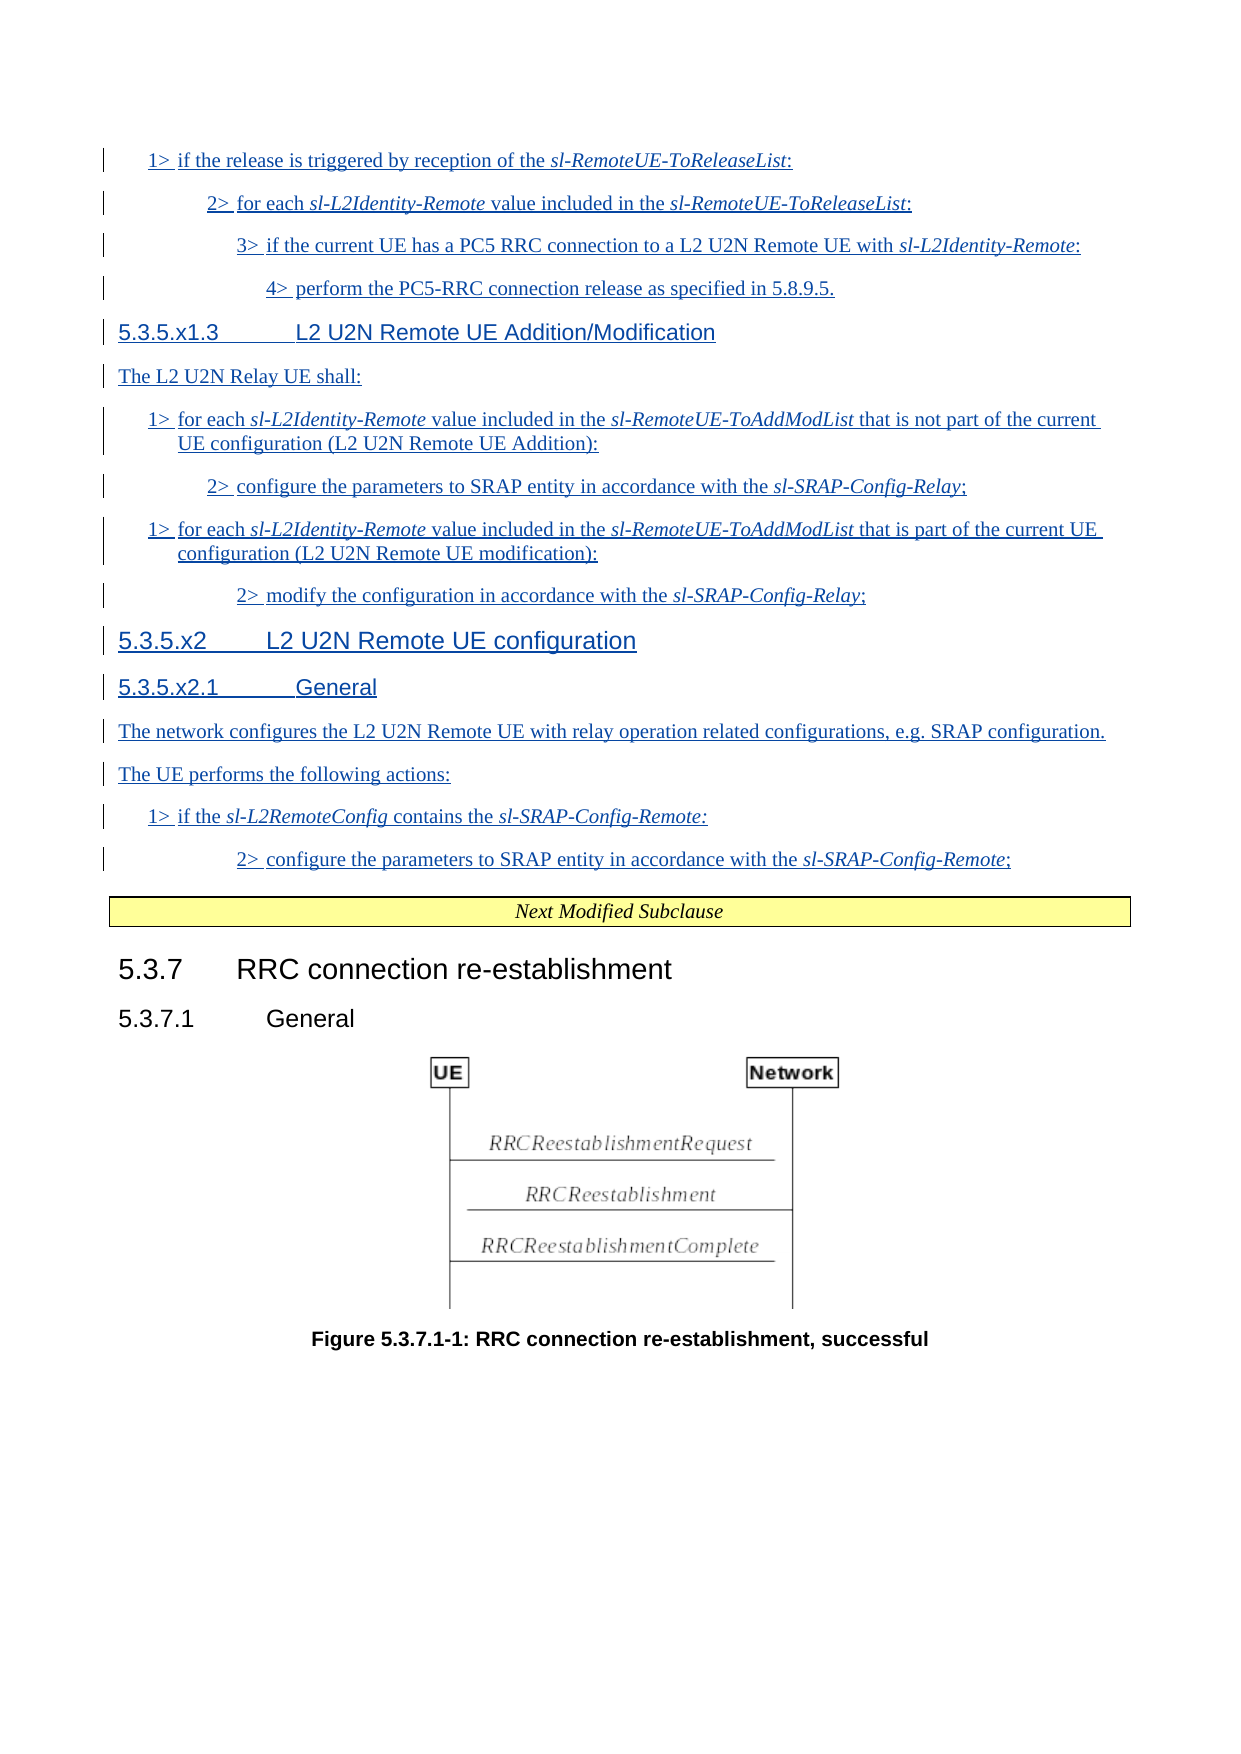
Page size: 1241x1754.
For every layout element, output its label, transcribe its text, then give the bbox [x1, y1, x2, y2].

text Next Modified Subclause [110, 898, 1130, 926]
subtitle 5.3.7 RRC connection re-establishment [118, 952, 1122, 985]
subtitle 5.3.7.1 General [118, 1004, 1122, 1033]
text Figure 5.3.7.1-1: RRC connection re-establishment, successful [118, 1327, 1122, 1351]
